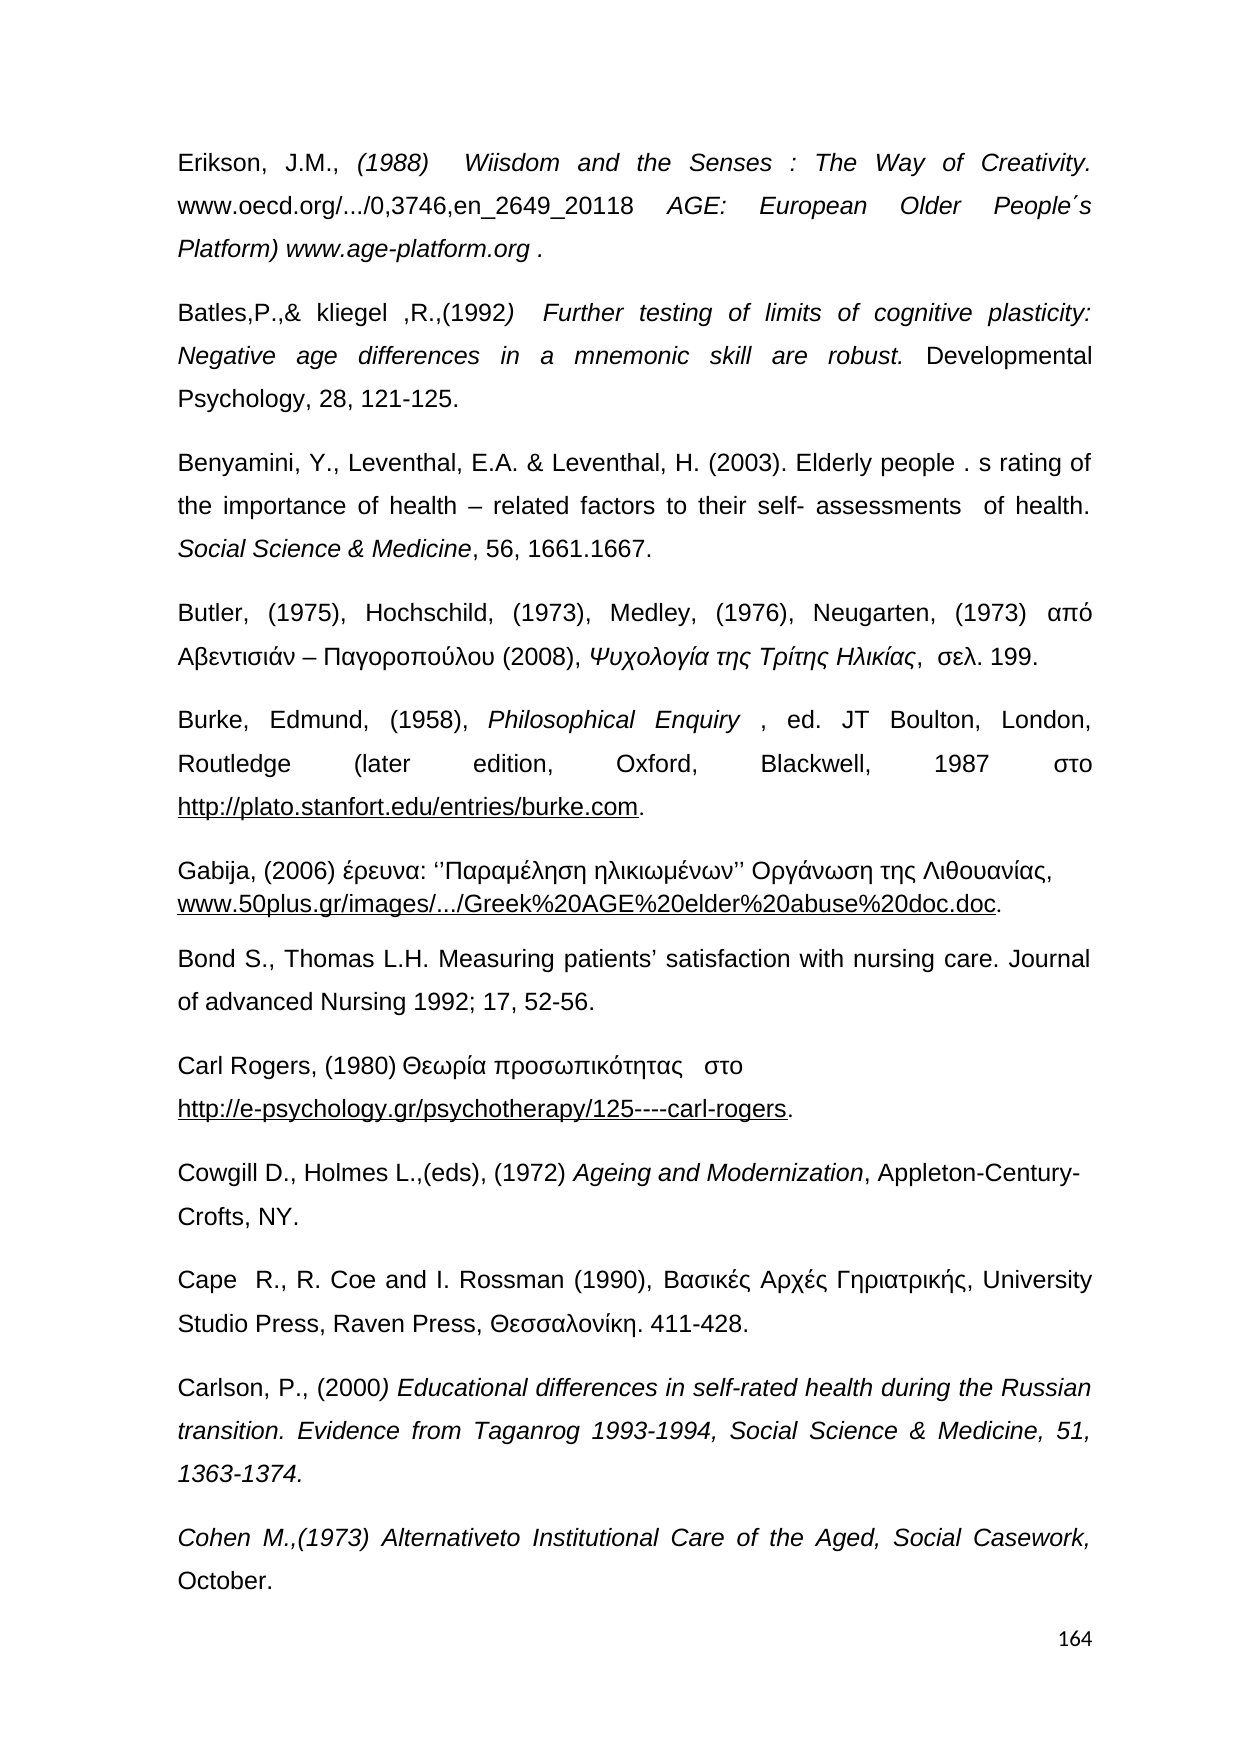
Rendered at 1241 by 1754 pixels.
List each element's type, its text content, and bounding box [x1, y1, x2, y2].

text Benyamini, Y., Leventhal, E.A. & Leventhal, H. (2003). Elderly people . s rating of the importance of health – related factors to their self- assessments of health. Social Science & Medicine, 56, 1661.1667. [177, 448, 1092, 563]
text , R. Coe and Rossman (1990), Βασικές Αρχές Γηριατρικής, University Studio Press, Raven Press, Θεσσαλονίκη. 411-428. [177, 1266, 1092, 1337]
text Burke, Edmund, (1958), Philosophical Enquiry , ed. JT Boulton, London, Routledge (later edition, Oxford, Blackwell, 1987 στο http://plato.stanfort.edu/entries/burke.com. [177, 705, 1092, 821]
text Erikson, J.M., (1988) Wiisdom and the Senses : The Way of Creativity. www.oecd.org/.../0,3746,en_2649_20118 AGE: European Older People΄s Platform) www.age-platform.org . [177, 148, 1092, 263]
text Carl Rogers, (1980) Θεωρία προσωπικότητας στο http://e-psychology.gr/psychotherapy/125----carl-rogers. [177, 1051, 1092, 1123]
text Gabija, (2006) έρευνα: ‘’Παραμέληση ηλικιωμένων’’ Οργάνωση της Λιθουανίας, www.50plus.gr/images/.../Greek%20AGE%20elder%20abuse%20doc.doc. [177, 856, 1092, 918]
text Carlson, P., (2000) Educational differences in self-rated health during the Russian transition. Evidence from Taganrog 1993-1994, Social Science & Medicine, 51, 1363-1374. [177, 1373, 1092, 1488]
text Cohen M.,(1973) Alternativeto Institutional Care of the Aged, Social Casework, October. [177, 1523, 1092, 1595]
text Batles,P.,& kliegel ,R.,(1992) Further testing of limits of cognitive plasticity: Negative age differences in a mnemonic skill are robust. Developmental Psychology, 28, 121-125. [177, 298, 1092, 413]
text , (1975), Hochschild, (1973), Medley, (1976), Neugarten, (1973) από Αβεντισιάν – Παγοροπούλου (2008), Ψυχολογία της Τρίτης Ηλικίας, σελ. 199. [177, 598, 1092, 670]
text Cowgill D., Holmes L.,(eds), (1972) Ageing and Modernization, Appleton-Century-Crofts, NY. [177, 1158, 1092, 1230]
text Bond S., Thomas L.H. Measuring patients’ satisfaction with nursing care. Journal of advanced Nursing 1992; 17, 52-56. [177, 944, 1092, 1016]
